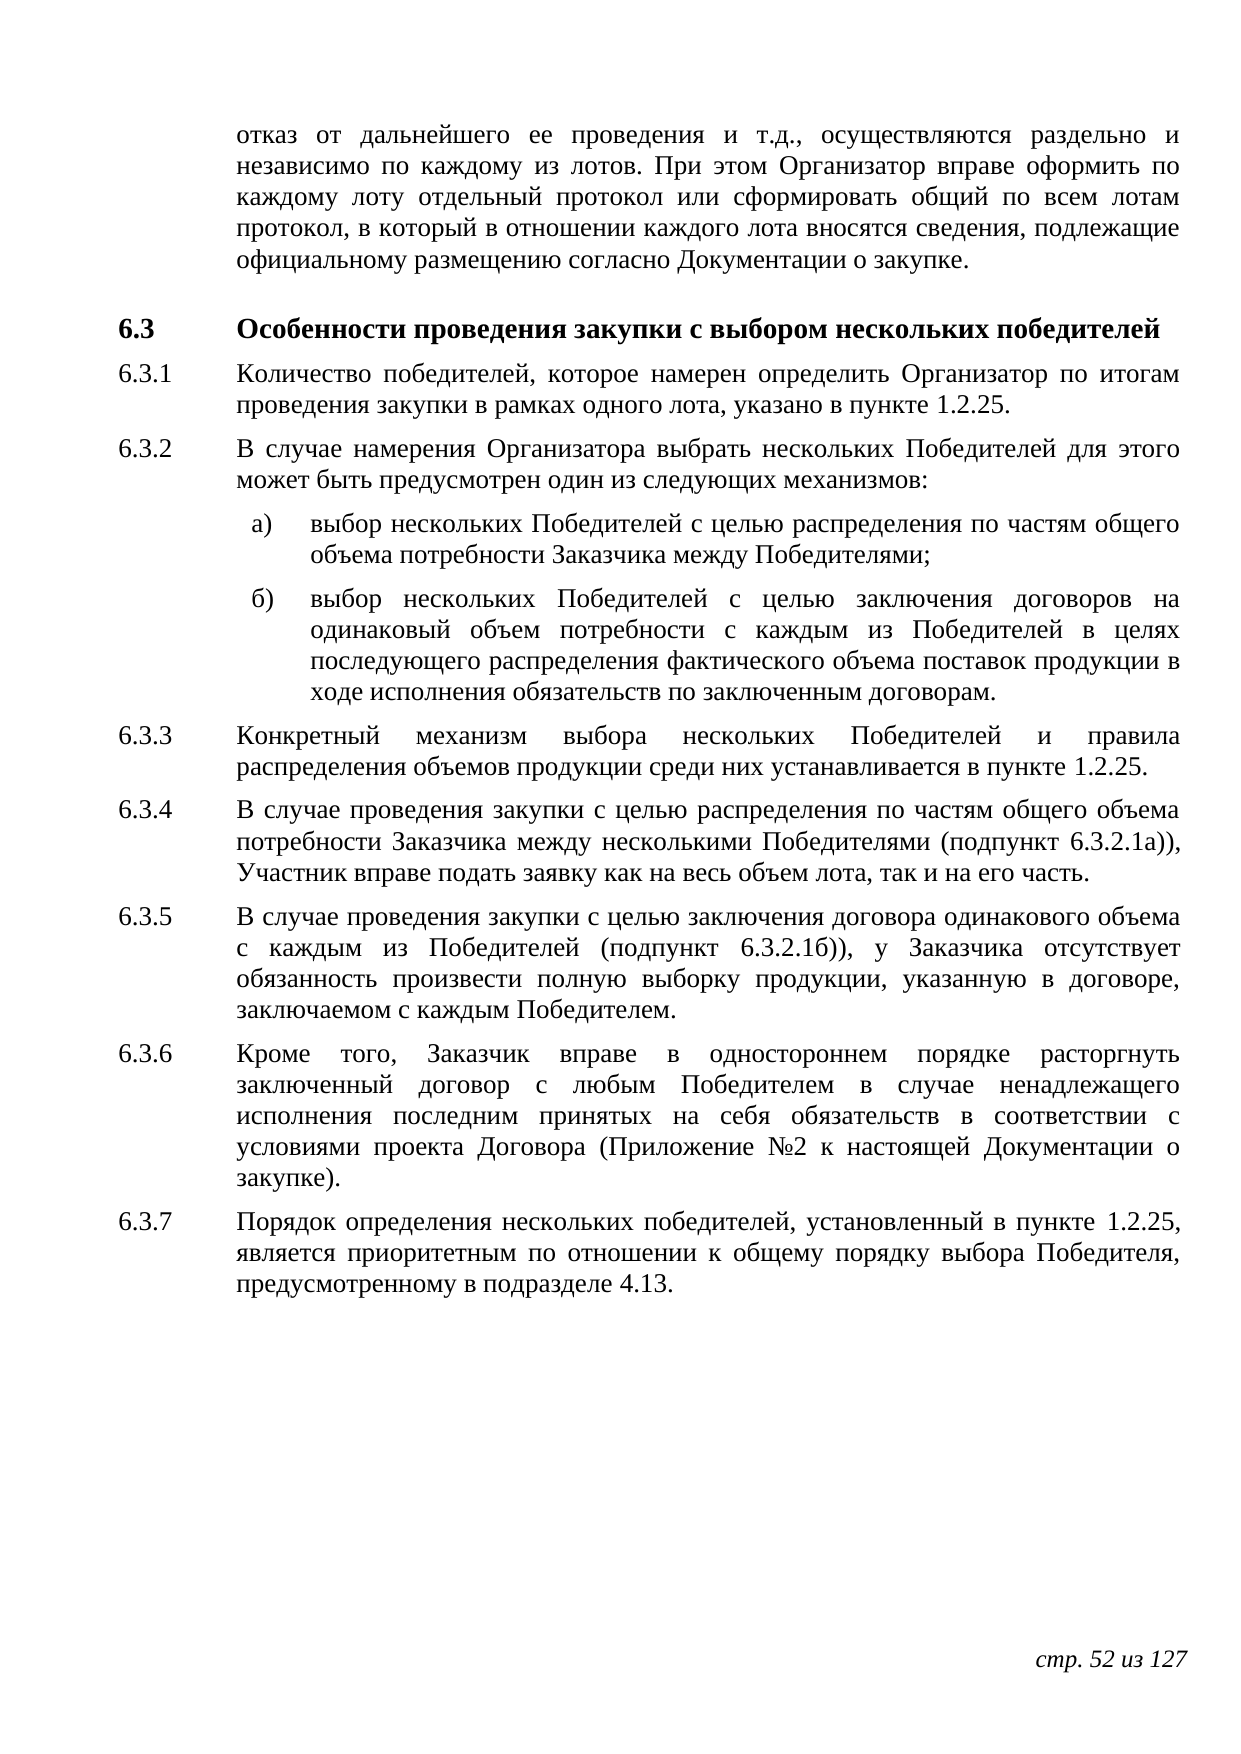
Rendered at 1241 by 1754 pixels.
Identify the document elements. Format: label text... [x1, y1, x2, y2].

text В случае проведения закупки с целью заключения договора одинакового объема с каждым из Победителей (подпункт 6.3.2б)), у Заказчика отсутствует обязанность произвести полную выборку продукции, указанную в договоре, заключаемом с каждым Победителем. [118, 899, 1181, 1024]
subtitle Особенности проведения закупки с выбором нескольких победителей [118, 311, 1181, 345]
text выбор нескольких Победителей с целью заключения договоров на одинаковый объем потребности с каждым из Победителей в целях последующего распределения фактического объема поставок продукции в ходе исполнения обязательств по заключенным договорам. [251, 582, 1181, 706]
text Конкретный механизм выбора нескольких Победителей и правила распределения объемов продукции среди них устанавливается в пункте 1.2.25. [118, 719, 1181, 781]
text Количество победителей, которое намерен определить Организатор по итогам проведения закупки в рамках одного лота, указано в пункте 1.2.25. [118, 357, 1181, 420]
text Порядок определения нескольких победителей, установленный в пункте 1.2.25, является приоритетным по отношении к общему порядку выбора Победителя, предусмотренному в подразделе 4.13. [118, 1205, 1181, 1298]
text Кроме того, Заказчик вправе в одностороннем порядке расторгнуть заключенный договор с любым Победителем в случае ненадлежащего исполнения последним принятых на себя обязательств в соответствии с условиями проекта Договора (Приложение №2 к настоящей Документации о закупке). [118, 1037, 1181, 1192]
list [118, 118, 1181, 274]
text В случае проведения закупки с целью распределения по частям общего объема потребности Заказчика между несколькими Победителями (подпункт 6.3.2а)), Участник вправе подать заявку как на весь объем лота, так и на его часть. [118, 794, 1181, 887]
text выбор нескольких Победителей с целью распределения по частям общего объема потребности Заказчика между Победителями; [251, 507, 1181, 569]
text В случае намерения Организатора выбрать нескольких Победителей для этого может быть предусмотрен один из следующих механизмов: [118, 432, 1181, 494]
